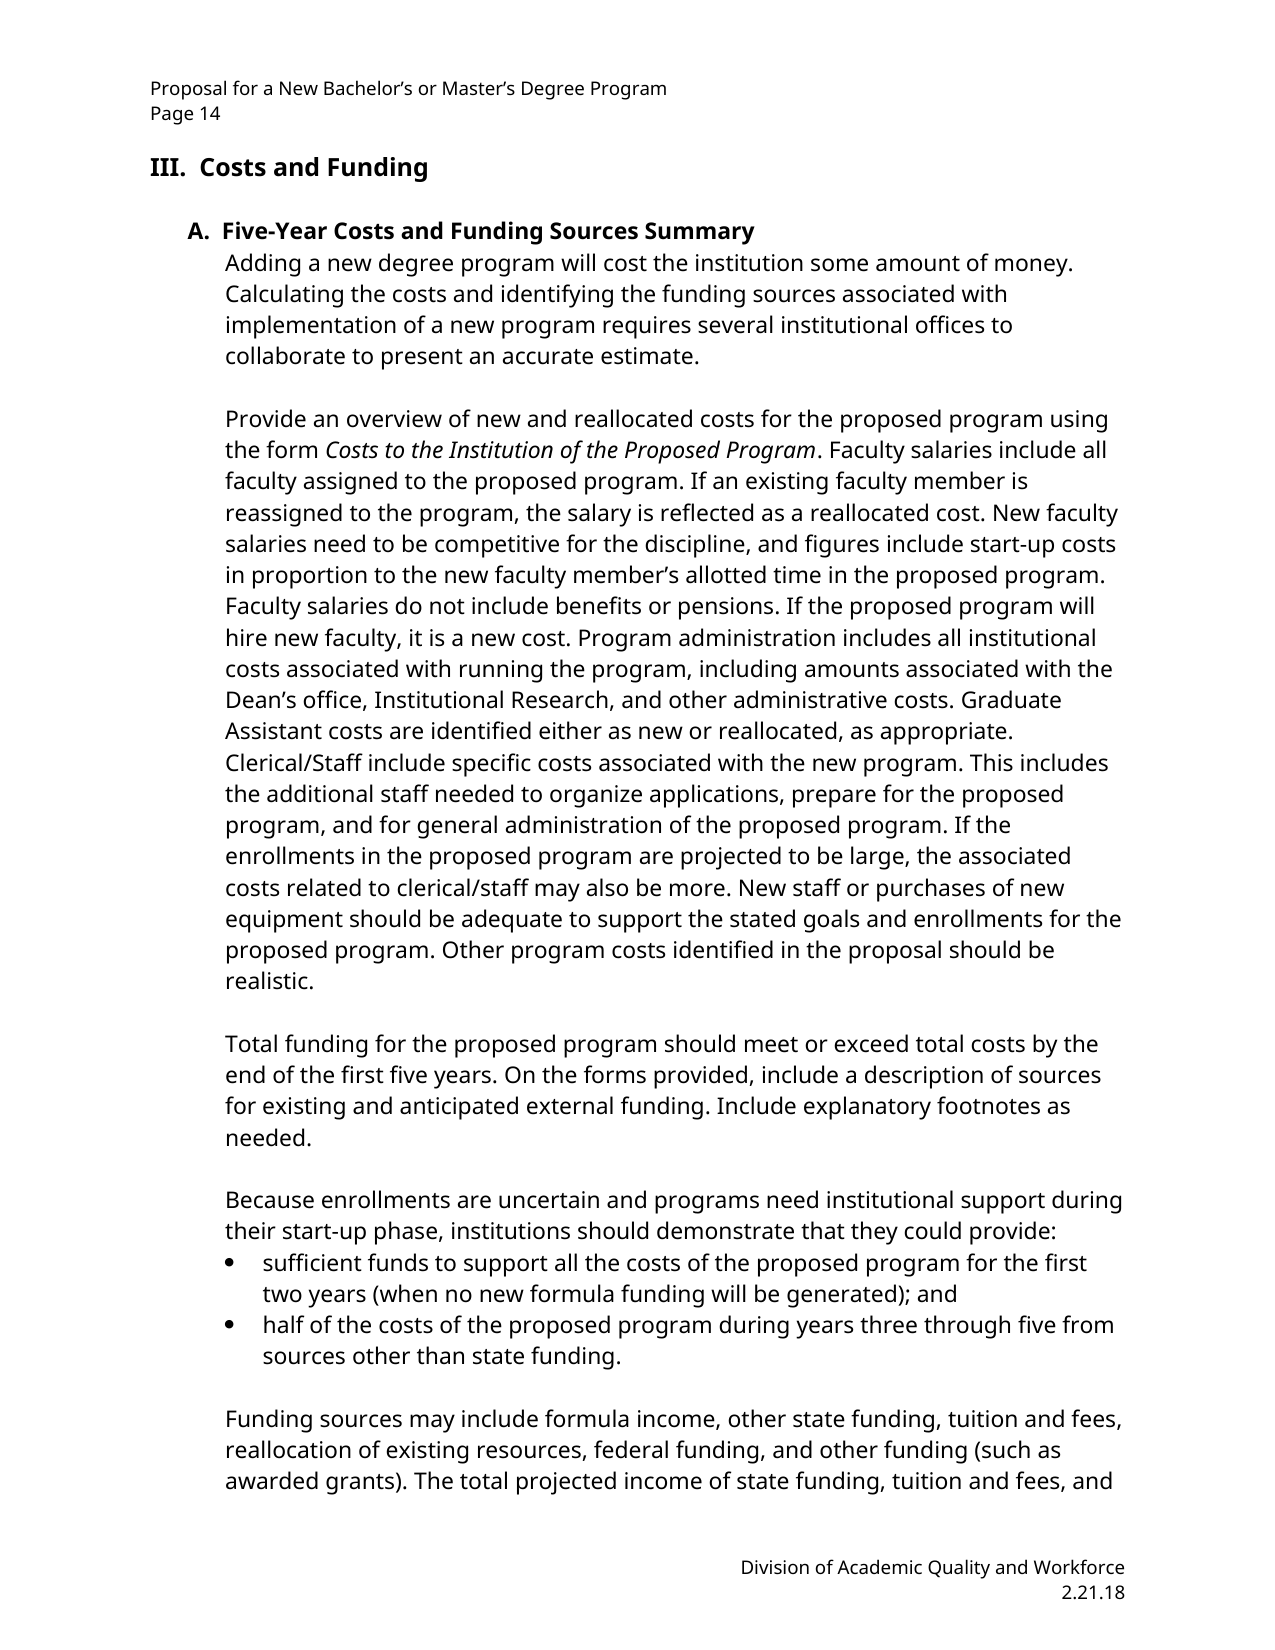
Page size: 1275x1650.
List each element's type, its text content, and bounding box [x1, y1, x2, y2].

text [225, 1403, 1125, 1497]
subtitle III. Costs and Funding [150, 150, 1125, 184]
list sufficient funds to support all the costs of the proposed program for the first two years (when no new formula funding will be generated); and [225, 1247, 1125, 1309]
text Because enrollments are uncertain and programs need institutional support during their start-up phase, institutions should demonstrate that they could provide: [225, 1184, 1125, 1247]
text Total funding for the proposed program should meet or exceed total costs by the end of the first five years. On the forms provided, include a description of sources for existing and anticipated external funding. Include explanatory footnotes as needed. [225, 1028, 1125, 1153]
text Adding a new degree program will cost the institution some amount of money. Calculating the costs and identifying the funding sources associated with implementation of a new program requires several institutional offices to collaborate to present an accurate estimate. [225, 247, 1125, 372]
subtitle A. Five-Year Costs and Funding Sources Summary [187, 215, 1125, 247]
list half of the costs of the proposed program during years three through five from sources other than state funding. [225, 1309, 1125, 1372]
text Provide an overview of new and reallocated costs for the proposed program using the form Costs to the Institution of the Proposed Program. Faculty salaries include all faculty assigned to the proposed program. If an existing faculty member is reassigned to the program, the salary is reflected as a reallocated cost. New faculty salaries need to be competitive for the discipline, and figures include start-up costs in proportion to the new faculty member’s allotted time in the proposed program. Faculty salaries do not include benefits or pensions. If the proposed program will hire new faculty, it is a new cost. Program administration includes all institutional costs associated with running the program, including amounts associated with the Dean’s office, Institutional Research, and other administrative costs. Graduate Assistant costs are identified either as new or reallocated, as appropriate. Clerical/Staff include specific costs associated with the new program. This includes the additional staff needed to organize applications, prepare for the proposed program, and for general administration of the proposed program. If the enrollments in the proposed program are projected to be large, the associated costs related to clerical/staff may also be more. New staff or purchases of new equipment should be adequate to support the stated goals and enrollments for the proposed program. Other program costs identified in the proposal should be realistic. [225, 403, 1125, 997]
